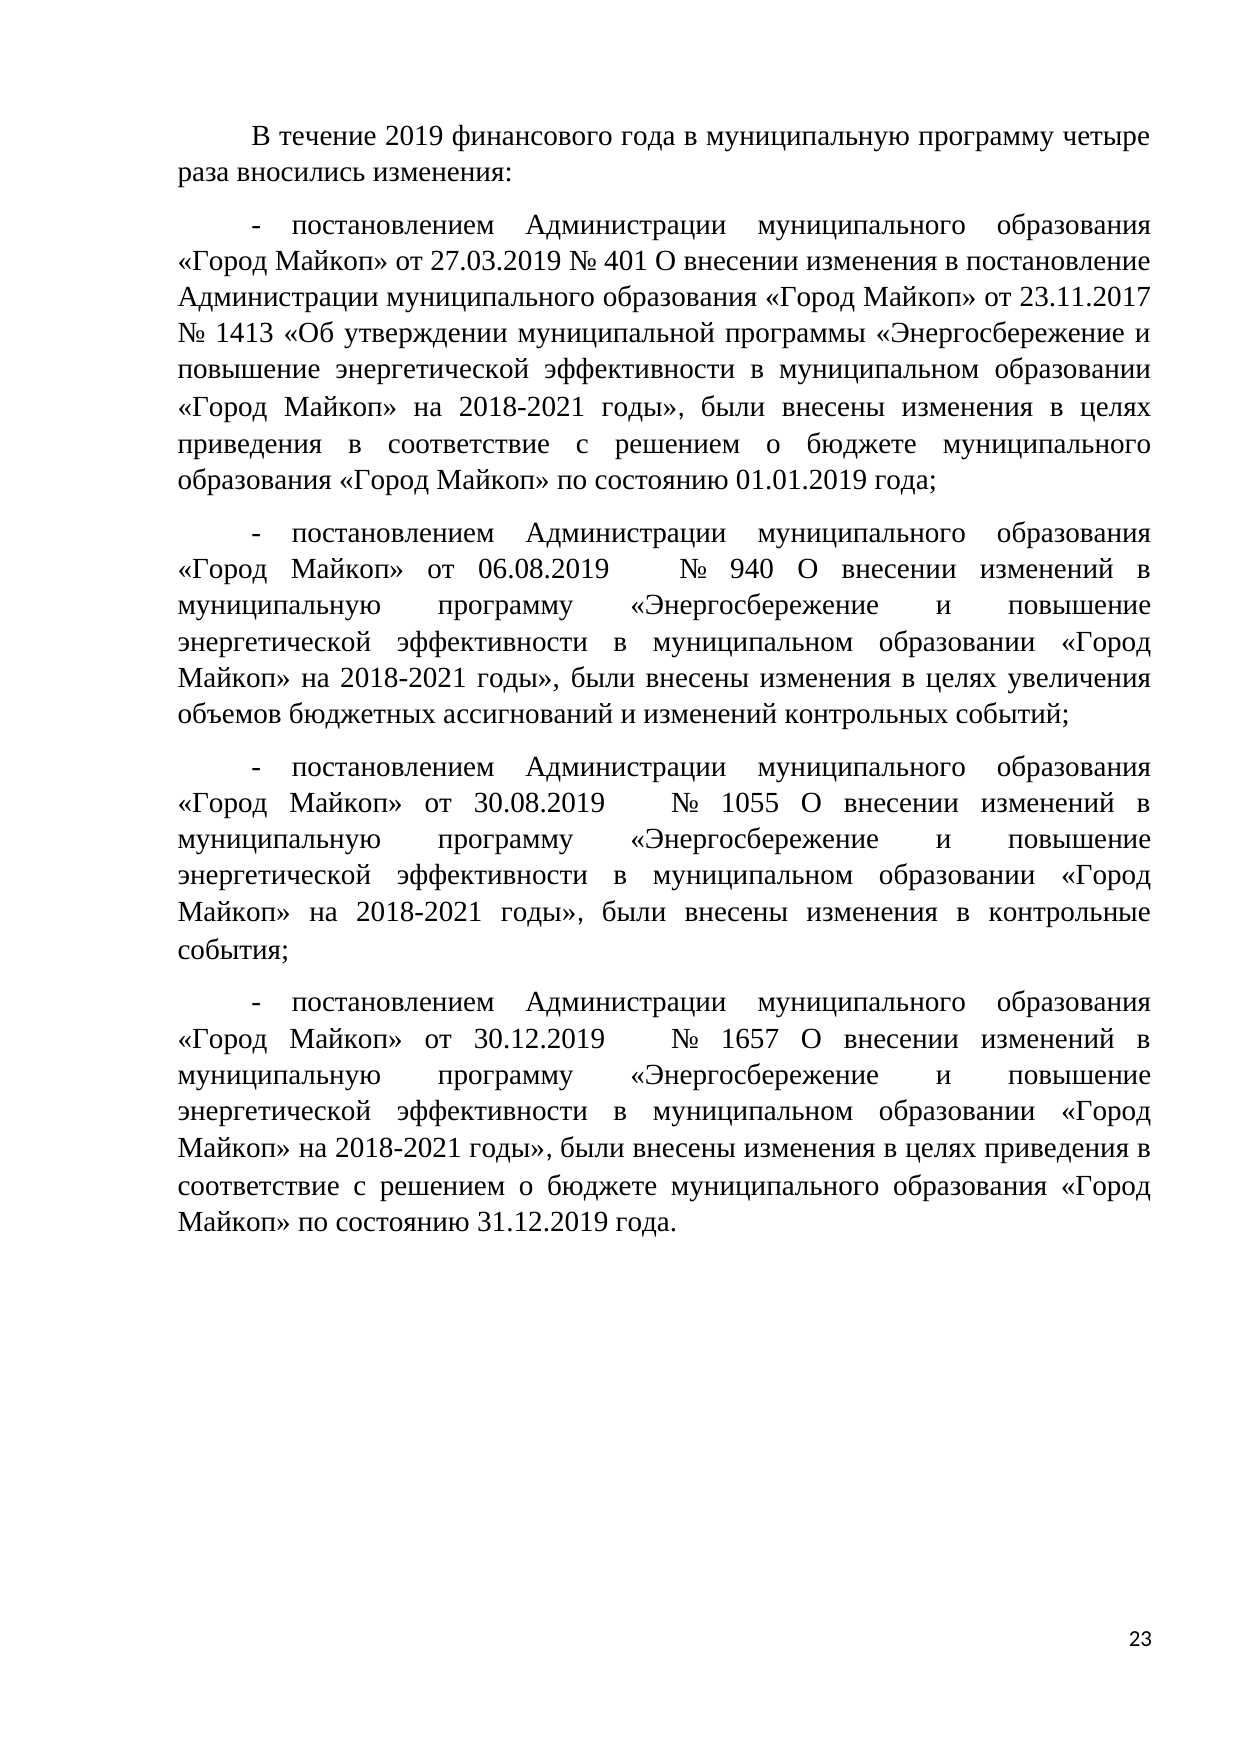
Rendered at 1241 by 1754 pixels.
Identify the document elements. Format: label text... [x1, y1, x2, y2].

text - постановлением Администрации муниципального образования «Город Майкоп» от 27.03.2019 № 401 О внесении изменения в постановление Администрации муниципального образования «Город Майкоп» от 23.11.2017 № 1413 «Об утверждении муниципальной программы «Энергосбережение и повышение энергетической эффективности в муниципальном образовании «Город Майкоп» на 2018-2021 годы», были внесены изменения в целях приведения в соответствие с решением о бюджете муниципального образования «Город Майкоп» по состоянию 01.01.2019 года; [177, 207, 1152, 496]
text - постановлением Администрации муниципального образования «Город Майкоп» от 30.12.2019 № 1657 О внесении изменений в муниципальную программу «Энергосбережение и повышение энергетической эффективности в муниципальном образовании «Город Майкоп» на 2018-2021 годы», были внесены изменения в целях приведения в соответствие с решением о бюджете муниципального образования «Город Майкоп» по состоянию 31.12.2019 года. [177, 984, 1152, 1237]
text В течение 2019 финансового года в муниципальную программу четыре раза вносились изменения: [177, 118, 1152, 188]
text - постановлением Администрации муниципального образования «Город Майкоп» от 06.08.2019 № 940 О внесении изменений в муниципальную программу «Энергосбережение и повышение энергетической эффективности в муниципальном образовании «Город Майкоп» на 2018-2021 годы», были внесены изменения в целях увеличения объемов бюджетных ассигнований и изменений контрольных событий; [177, 515, 1152, 729]
text - постановлением Администрации муниципального образования «Город Майкоп» от 30.08.2019 № 1055 О внесении изменений в муниципальную программу «Энергосбережение и повышение энергетической эффективности в муниципальном образовании «Город Майкоп» на 2018-2021 годы», были внесены изменения в контрольные события; [177, 749, 1152, 965]
